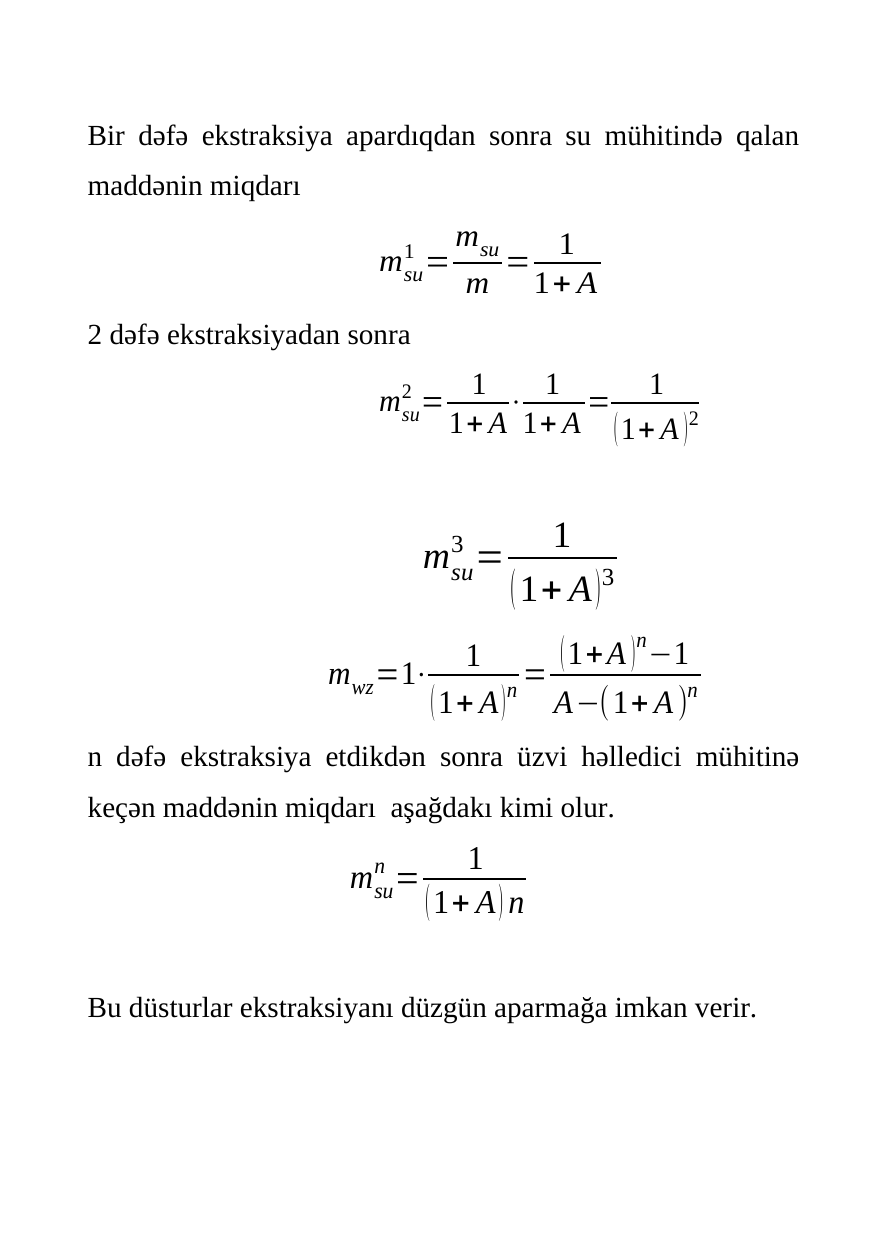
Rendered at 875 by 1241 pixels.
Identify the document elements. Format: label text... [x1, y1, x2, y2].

text 2 dəfə ekstraksiyadan sonra [87, 317, 800, 350]
text Bu düsturlar ekstraksiyanı düzgün aparmağa imkan verir. [87, 990, 800, 1024]
text n dəfə ekstraksiya etdikdən sonra üzvi həlledici mühitinə keçən maddənin miqdarı aşağdakı kimi olur. [87, 739, 800, 823]
text Bir dəfə ekstraksiya apardıqdan sonra su mühitində qalan maddənin miqdarı [87, 118, 800, 202]
